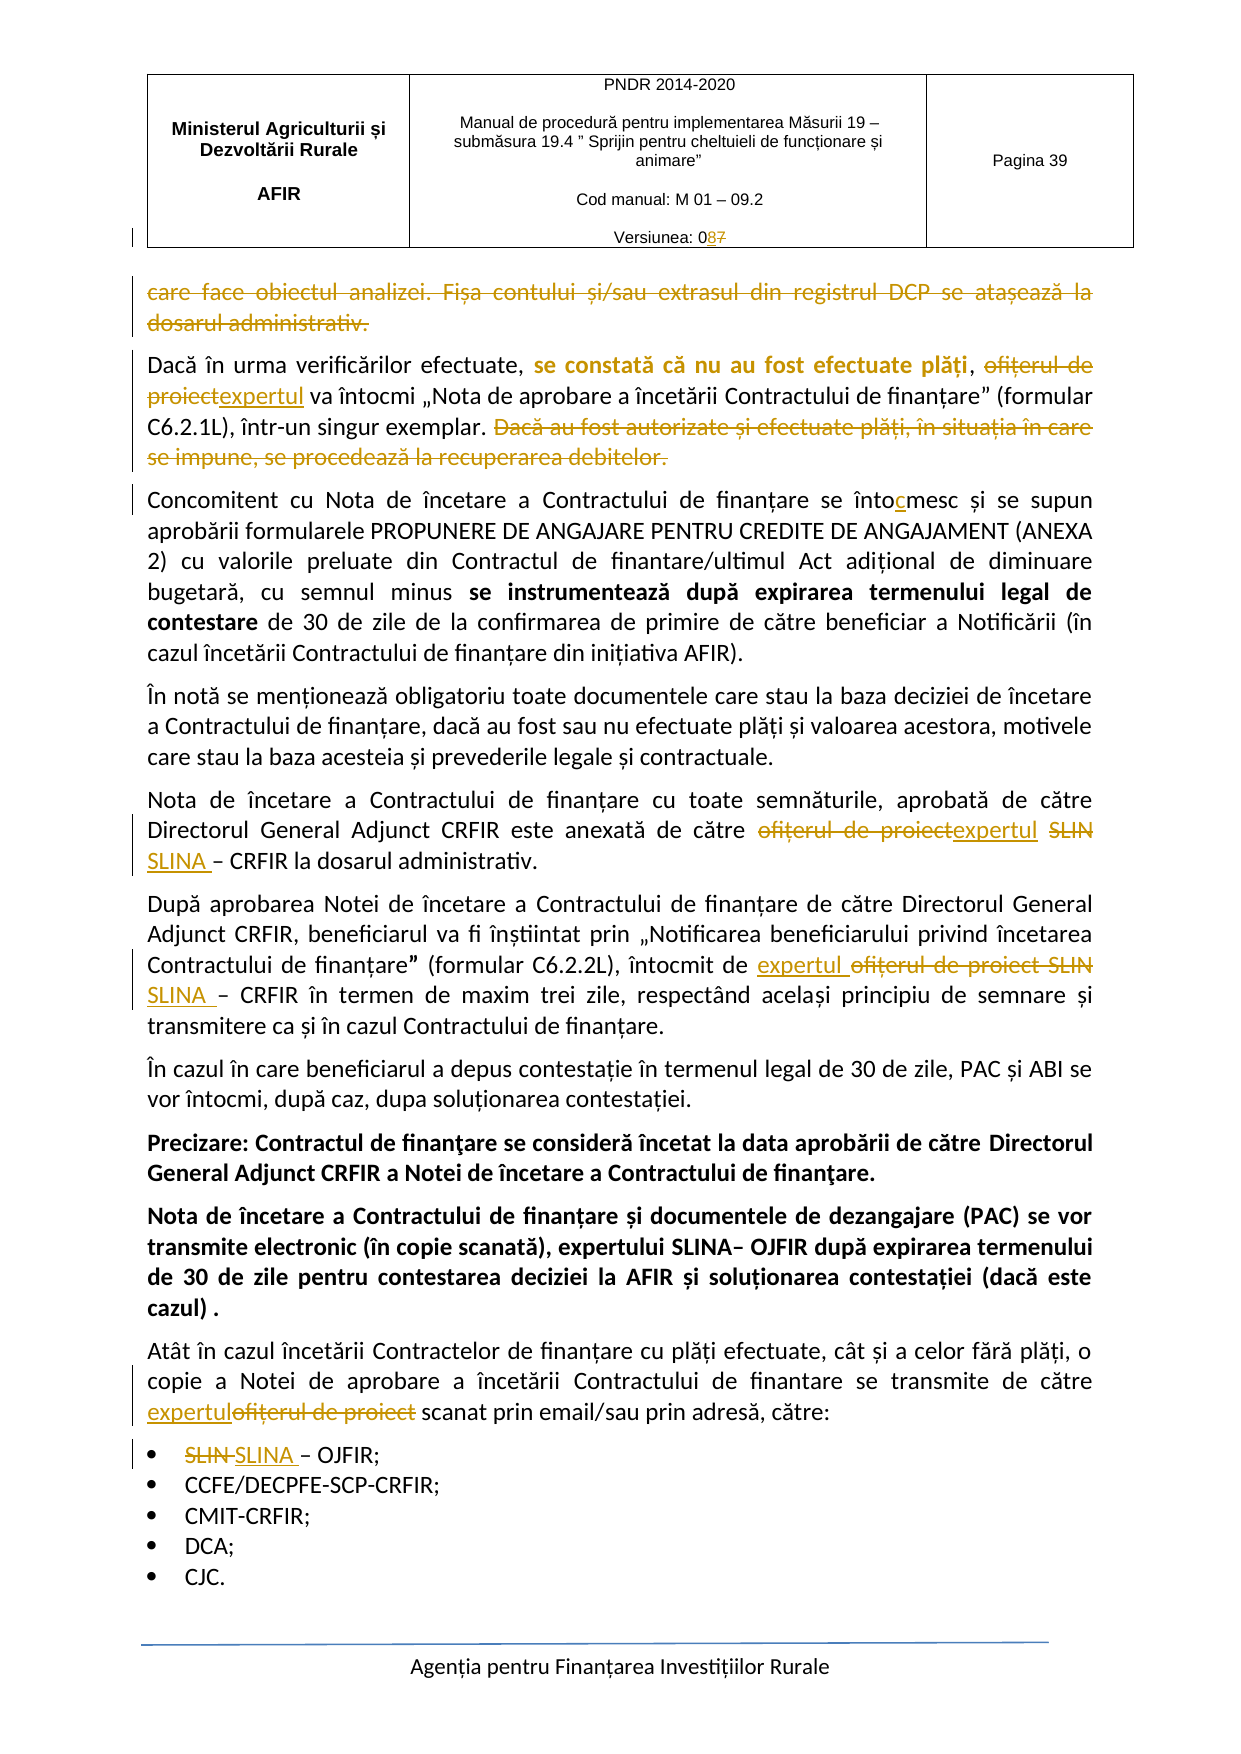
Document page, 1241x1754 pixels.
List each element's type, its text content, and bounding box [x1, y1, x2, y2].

text În notă se menționează obligatoriu toate documentele care stau la baza deciziei de încetare a Contractului de finanțare, dacă au fost sau nu efectuate plăți și valoarea acestora, motivele care stau la baza acesteia și prevederile legale și contractuale. [147, 680, 1093, 771]
text Precizare: Contractul de finanţare se consideră încetat la data aprobării de către Directorul General Adjunct CRFIR a Notei de încetare a Contractului de finanţare. [147, 1127, 1093, 1188]
text Atât în cazul încetării Contractelor de finanțare cu plăți efectuate, cât și a celor fără plăți, o copie a Notei de aprobare a încetării Contractului de finantare se transmite de către scanat prin email/sau prin adresă, către: [147, 1335, 1093, 1426]
text Nota de încetare a Contractului de finanțare cu toate semnăturile, aprobată de către Directorul General Adjunct CRFIR este anexată de către – CRFIR la dosarul administrativ. [147, 784, 1093, 876]
text Dacă în urma verificărilor efectuate, se constată că nu au fost efectuate plăți, va întocmi „Nota de aprobare a încetării Contractului de finanțare” (formular C6.2.1L), într-un singur exemplar. [147, 350, 1093, 472]
text Nota de încetare a Contractului de finanțare și documentele de dezangajare (PAC) se vor transmite electronic (în copie scanată), expertului SLINA– OJFIR după expirarea termenului de 30 de zile pentru contestarea deciziei la AFIR și soluționarea contestației (dacă este cazul) . [147, 1200, 1093, 1322]
list DCA; [147, 1530, 1093, 1561]
list – OJFIR; [147, 1439, 1093, 1469]
list CCFE/DECPFE-SCP-CRFIR; [147, 1469, 1093, 1500]
text În cazul în care beneficiarul a depus contestație în termenul legal de 30 de zile, PAC și ABI se vor întocmi, după caz, dupa soluționarea contestației. [147, 1053, 1093, 1114]
list CJC. [147, 1561, 1093, 1591]
text Concomitent cu Nota de încetare a Contractului de finanțare se întomesc şi se supun aprobării formularele PROPUNERE DE ANGAJARE PENTRU CREDITE DE ANGAJAMENT (ANEXA 2) cu valorile preluate din Contractul de finantare/ultimul Act adiţional de diminuare bugetară, cu semnul minus se instrumentează după expirarea termenului legal de contestare de 30 de zile de la confirmarea de primire de către beneficiar a Notificării (în cazul încetării Contractului de finanțare din inițiativa AFIR). [147, 484, 1093, 667]
text După aprobarea Notei de încetare a Contractului de finanțare de către Directorul General Adjunct CRFIR, beneficiarul va fi înştiintat prin „Notificarea beneficiarului privind încetarea Contractului de finanţare” (formular C6.2.2L), întocmit de – CRFIR în termen de maxim trei zile, respectând acelaşi principiu de semnare şi transmitere ca şi în cazul Contractului de finanțare. [147, 888, 1093, 1041]
list CMIT-CRFIR; [147, 1500, 1093, 1530]
